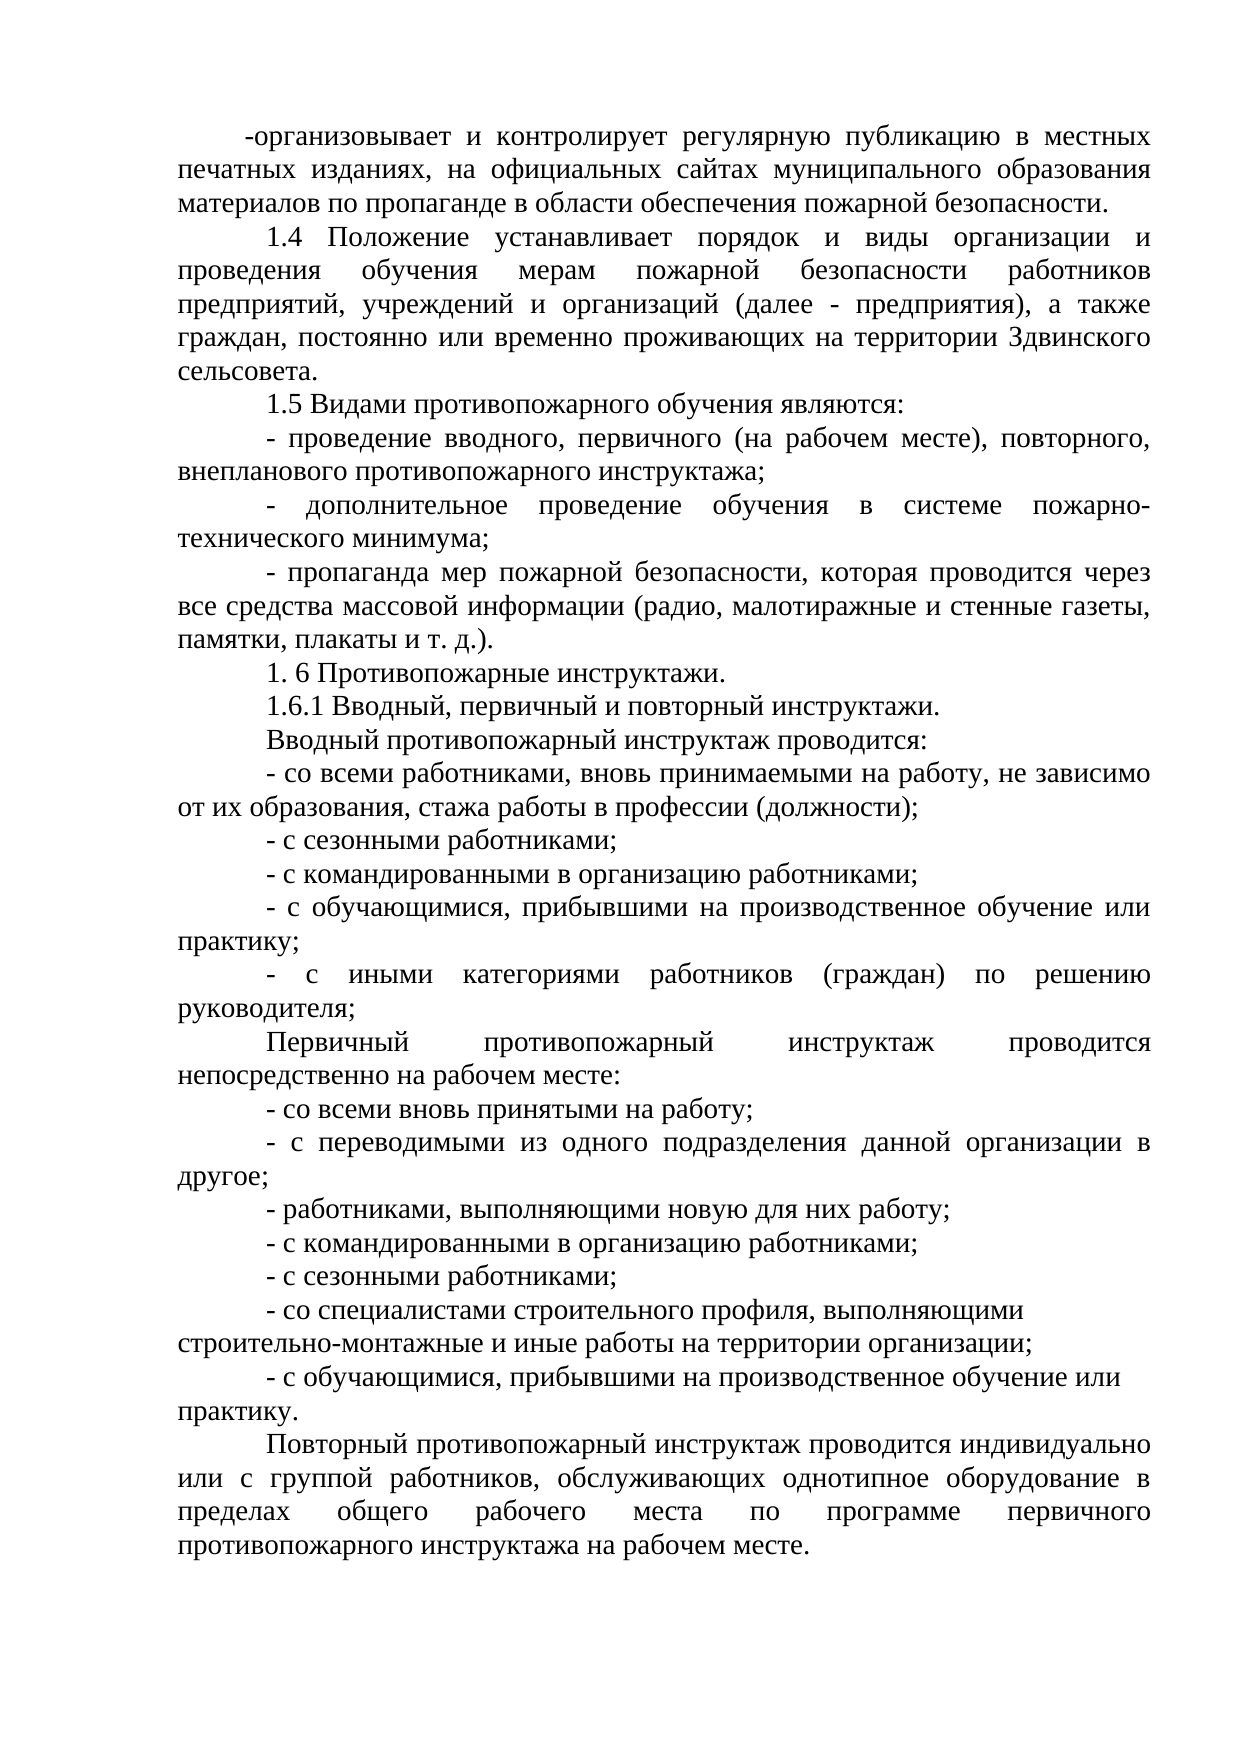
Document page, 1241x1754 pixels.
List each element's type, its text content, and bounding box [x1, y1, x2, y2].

text - с сезонными работниками; [177, 1258, 1152, 1292]
text - пропаганда мер пожарной безопасности, которая проводится через все средства массовой информации (радио, малотиражные и стенные газеты, памятки, плакаты и т. д.). [177, 554, 1152, 655]
text Вводный противопожарный инструктаж проводится: [177, 722, 1152, 755]
text Повторный противопожарный инструктаж проводится индивидуально или с группой работников, обслуживающих однотипное оборудование в пределах общего рабочего места по программе первичного противопожарного инструктажа на рабочем месте. [177, 1426, 1152, 1560]
text - с сезонными работниками; [177, 822, 1152, 856]
text - работниками, выполняющими новую для них работу; [177, 1191, 1152, 1225]
text - с иными категориями работников (граждан) по решению руководителя; [177, 957, 1152, 1024]
text -организовывает и контролирует регулярную публикацию в местных печатных изданиях, на официальных сайтах муниципального образования материалов по пропаганде в области обеспечения пожарной безопасности. [177, 118, 1152, 219]
text - с командированными в организацию работниками; [177, 856, 1152, 889]
text - со всеми работниками, вновь принимаемыми на работу, не зависимо от их образования, стажа работы в профессии (должности); [177, 755, 1152, 822]
text - с переводимыми из одного подразделения данной организации в другое; [177, 1124, 1152, 1191]
text - с обучающимися, прибывшими на производственное обучение или практику; [177, 889, 1152, 957]
text - дополнительное проведение обучения в системе пожарно-технического минимума; [177, 487, 1152, 554]
text - с командированными в организацию работниками; [177, 1225, 1152, 1258]
text - со специалистами строительного профиля, выполняющими строительно-монтажные и иные работы на территории организации; [177, 1292, 1152, 1359]
text Первичный противопожарный инструктаж проводится непосредственно на рабочем месте: [177, 1024, 1152, 1091]
text 1. 6 Противопожарные инструктажи. [177, 655, 1152, 688]
text - со всеми вновь принятыми на работу; [177, 1091, 1152, 1124]
text 1.6.1 Вводный, первичный и повторный инструктажи. [177, 688, 1152, 722]
text - проведение вводного, первичного (на рабочем месте), повторного, внепланового противопожарного инструктажа; [177, 420, 1152, 487]
list 1.4 Положение устанавливает порядок и виды организации и проведения обучения мерам пожарной безопасности работников предприятий, учреждений и организаций (далее - предприятия), а также граждан, постоянно или временно проживающих на территории Здвинского сельсовета. [177, 219, 1152, 386]
text 1.5 Видами противопожарного обучения являются: [177, 386, 1152, 420]
text - с обучающимися, прибывшими на производственное обучение или практику. [177, 1359, 1152, 1426]
